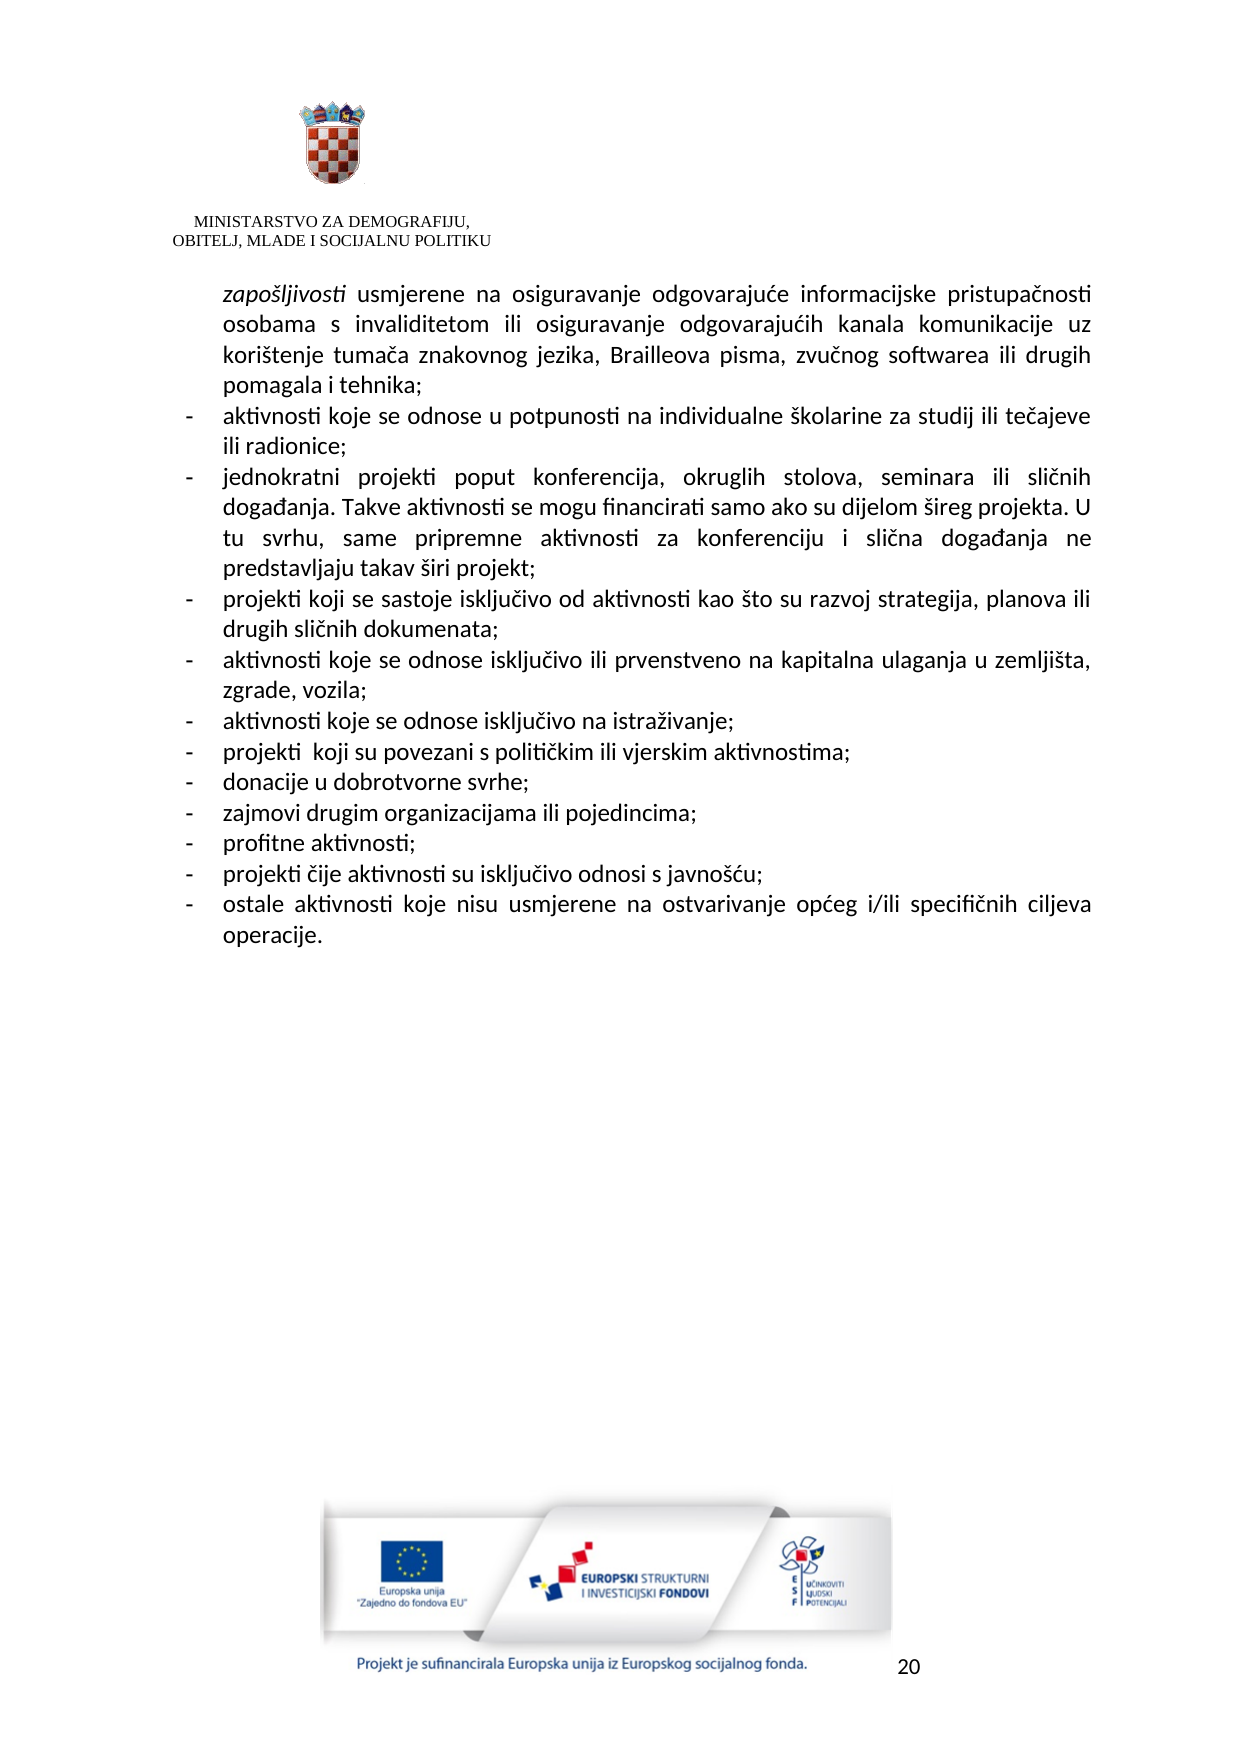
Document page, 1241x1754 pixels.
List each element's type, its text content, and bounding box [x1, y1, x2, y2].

list zajmovi drugim organizacijama ili pojedincima; [185, 797, 1093, 827]
picture [320, 1485, 898, 1675]
list jednokratni projekti poput konferencija, okruglih stolova, seminara ili sličnih događanja. Takve aktivnosti se mogu financirati samo ako su dijelom šireg projekta. U tu svrhu, same pripremne aktivnosti za konferenciju i slična događanja ne predstavljaju takav širi projekt; [185, 461, 1093, 583]
list aktivnosti koje se odnose isključivo na istraživanje; [185, 705, 1093, 736]
list donacije u dobrotvorne svrhe; [185, 766, 1093, 797]
picture [299, 101, 365, 184]
list aktivnosti koje se odnose isključivo ili prvenstveno na kapitalna ulaganja u zemljišta, zgrade, vozila; [185, 644, 1093, 705]
list projekti koji se sastoje isključivo od aktivnosti kao što su razvoj strategija, planova ili drugih sličnih dokumenata; [185, 583, 1093, 644]
list projekti čije aktivnosti su isključivo odnosi s javnošću; [185, 858, 1093, 888]
list ostale aktivnosti koje nisu usmjerene na ostvarivanje općeg i/ili specifičnih ciljeva operacije. [185, 888, 1093, 949]
list aktivnosti koje se odnose u potpunosti na individualne školarine za studij ili tečajeve ili radionice; [185, 400, 1093, 461]
list projekti koji su povezani s političkim ili vjerskim aktivnostima; [185, 736, 1093, 766]
list profitne aktivnosti; [185, 827, 1093, 858]
